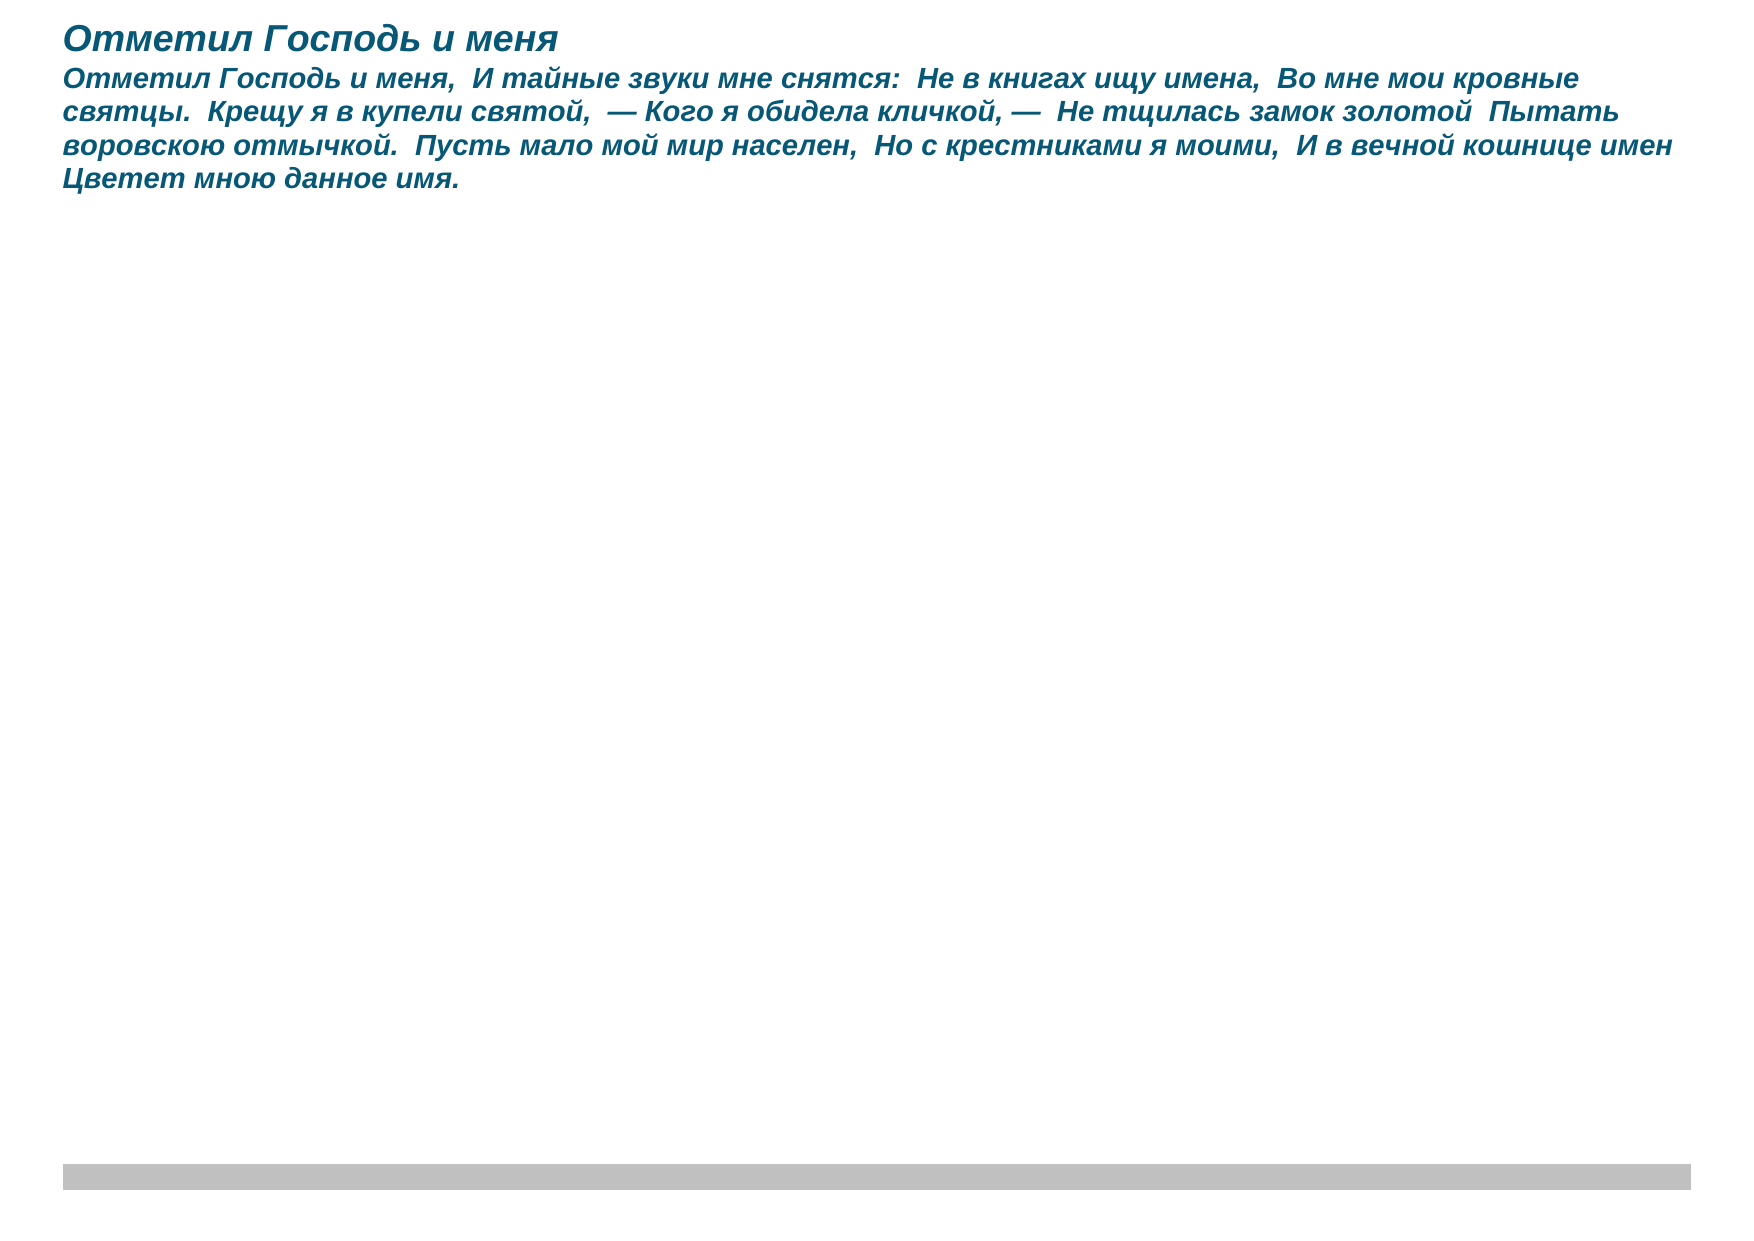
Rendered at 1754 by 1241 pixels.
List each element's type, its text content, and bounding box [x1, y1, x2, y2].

subtitle Отметил Господь и меня [62, 17, 1691, 60]
text Отметил Господь и меня, [62, 61, 1691, 195]
